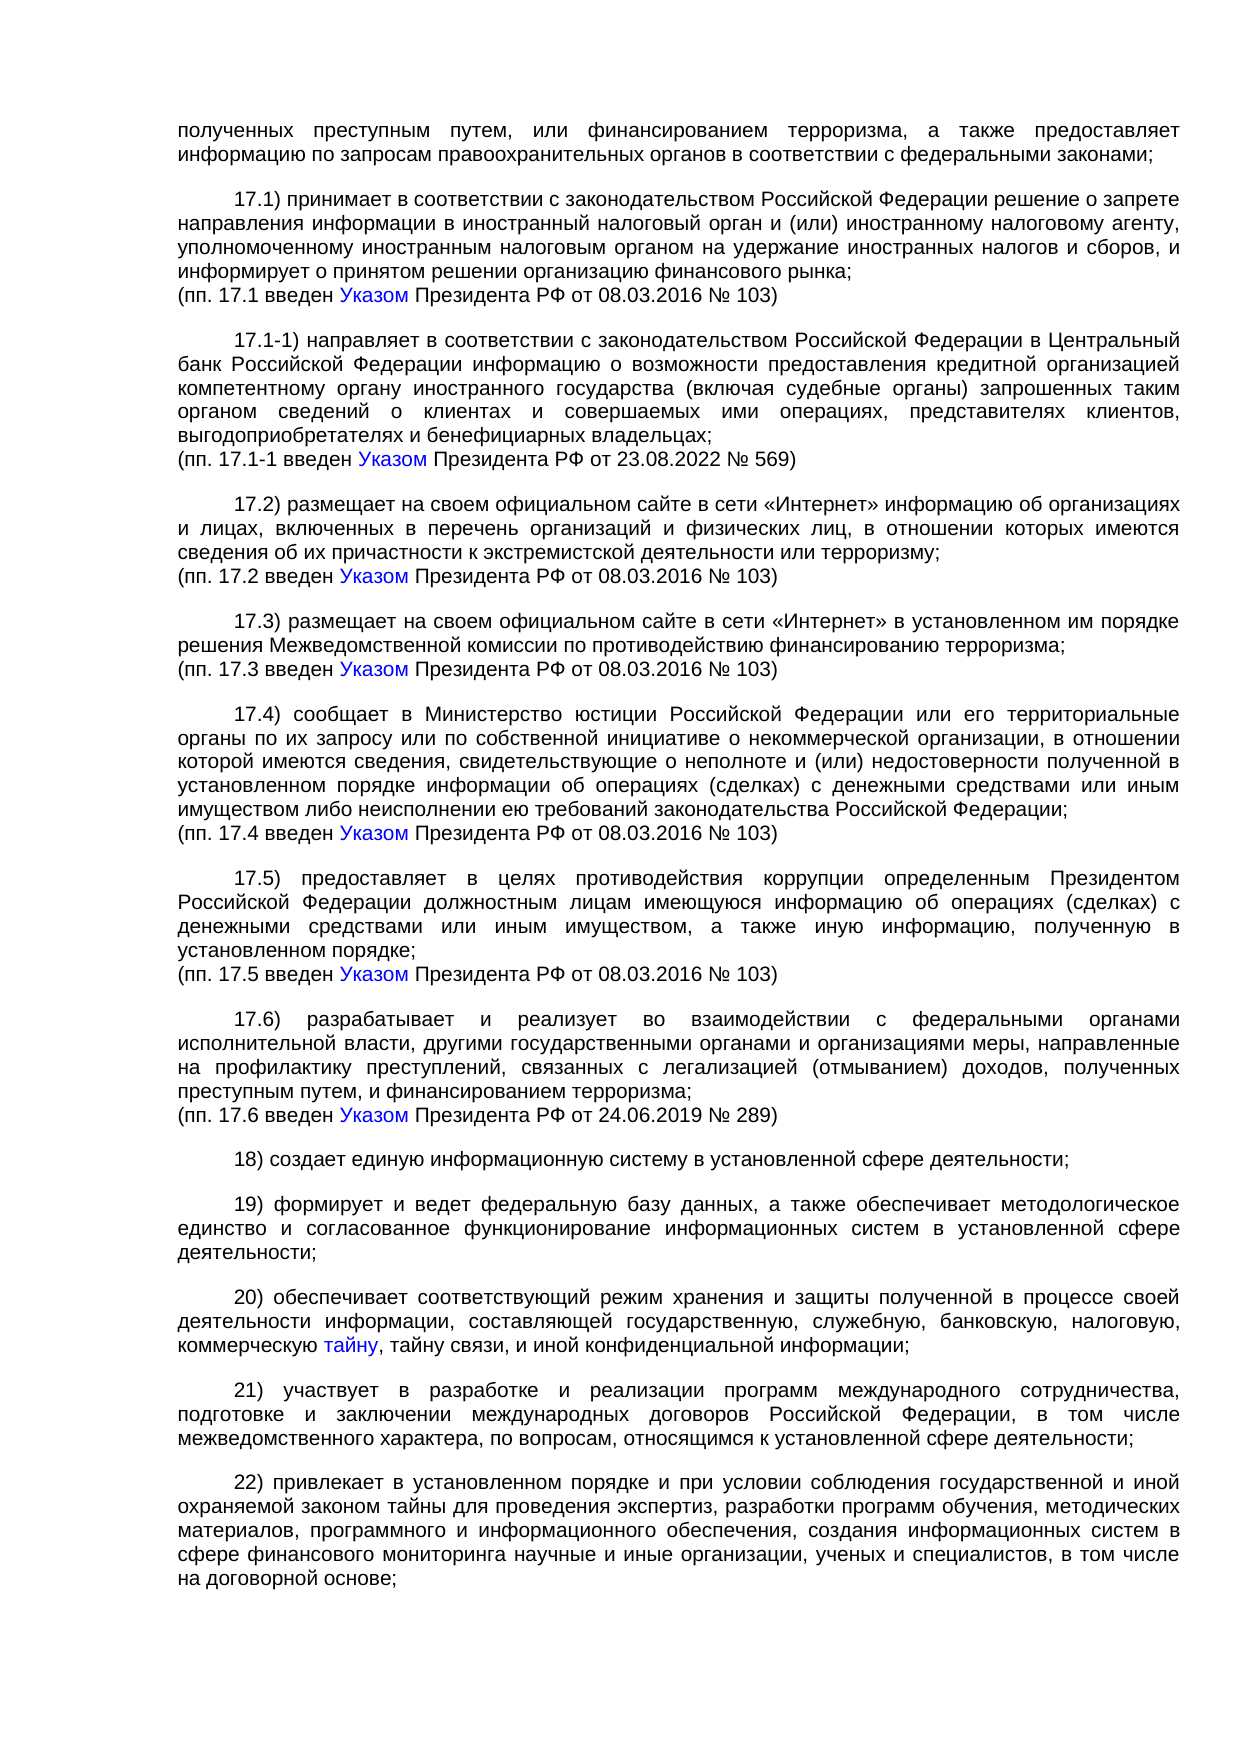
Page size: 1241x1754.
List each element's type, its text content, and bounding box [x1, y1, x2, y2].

text (пп. 17.1-1 введен Указом Президента РФ от 23.08.2022 № 569) [177, 447, 1181, 471]
text 17.2) размещает на своем официальном сайте в сети «Интернет» информацию об организациях и лицах, включенных в перечень организаций и физических лиц, в отношении которых имеются сведения об их причастности к экстремистской деятельности или терроризму; [177, 492, 1181, 564]
text (пп. 17.6 введен Указом Президента РФ от 24.06.2019 № 289) [177, 1102, 1181, 1126]
text (пп. 17.3 введен Указом Президента РФ от 08.03.2016 № 103) [177, 657, 1181, 681]
text 17.4) сообщает в Министерство юстиции Российской Федерации или его территориальные органы по их запросу или по собственной инициативе о некоммерческой организации, в отношении которой имеются сведения, свидетельствующие о неполноте и (или) недостоверности полученной в установленном порядке информации об операциях (сделках) с денежными средствами или иным имуществом либо неисполнении ею требований законодательства Российской Федерации; [177, 701, 1181, 821]
text 17.6) разрабатывает и реализует во взаимодействии с федеральными органами исполнительной власти, другими государственными органами и организациями меры, направленные на профилактику преступлений, связанных с легализацией (отмыванием) доходов, полученных преступным путем, и финансированием терроризма; [177, 1007, 1181, 1102]
text 18) создает единую информационную систему в установленной сфере деятельности; [177, 1147, 1181, 1171]
text 17.5) предоставляет в целях противодействия коррупции определенным Президентом Российской Федерации должностным лицам имеющуюся информацию об операциях (сделках) с денежными средствами или иным имуществом, а также иную информацию, полученную в установленном порядке; [177, 866, 1181, 962]
text 17.3) размещает на своем официальном сайте в сети «Интернет» в установленном им порядке решения Межведомственной комиссии по противодействию финансированию терроризма; [177, 609, 1181, 657]
text (пп. 17.5 введен Указом Президента РФ от 08.03.2016 № 103) [177, 962, 1181, 986]
text 19) формирует и ведет федеральную базу данных, а также обеспечивает методологическое единство и согласованное функционирование информационных систем в установленной сфере деятельности; [177, 1192, 1181, 1264]
text 20) обеспечивает соответствующий режим хранения и защиты полученной в процессе своей деятельности информации, составляющей государственную, служебную, банковскую, налоговую, коммерческую тайну, тайну связи, и иной конфиденциальной информации; [177, 1285, 1181, 1357]
text 21) участвует в разработке и реализации программ международного сотрудничества, подготовке и заключении международных договоров Российской Федерации, в том числе межведомственного характера, по вопросам, относящимся к установленной сфере деятельности; [177, 1377, 1181, 1449]
text 17.1-1) направляет в соответствии с законодательством Российской Федерации в Центральный банк Российской Федерации информацию о возможности предоставления кредитной организацией компетентному органу иностранного государства (включая судебные органы) запрошенных таким органом сведений о клиентах и совершаемых ими операциях, представителях клиентов, выгодоприобретателях и бенефициарных владельцах; [177, 327, 1181, 447]
text (пп. 17.4 введен Указом Президента РФ от 08.03.2016 № 103) [177, 821, 1181, 845]
text 17.1) принимает в соответствии с законодательством Российской Федерации решение о запрете направления информации в иностранный налоговый орган и (или) иностранному налоговому агенту, уполномоченному иностранным налоговым органом на удержание иностранных налогов и сборов, и информирует о принятом решении организацию финансового рынка; [177, 187, 1181, 283]
text (пп. 17.1 введен Указом Президента РФ от 08.03.2016 № 103) [177, 283, 1181, 307]
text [177, 118, 1181, 166]
text (пп. 17.2 введен Указом Президента РФ от 08.03.2016 № 103) [177, 564, 1181, 588]
text 22) привлекает в установленном порядке и при условии соблюдения государственной и иной охраняемой законом тайны для проведения экспертиз, разработки программ обучения, методических материалов, программного и информационного обеспечения, создания информационных систем в сфере финансового мониторинга научные и иные организации, ученых и специалистов, в том числе на договорной основе; [177, 1470, 1181, 1590]
